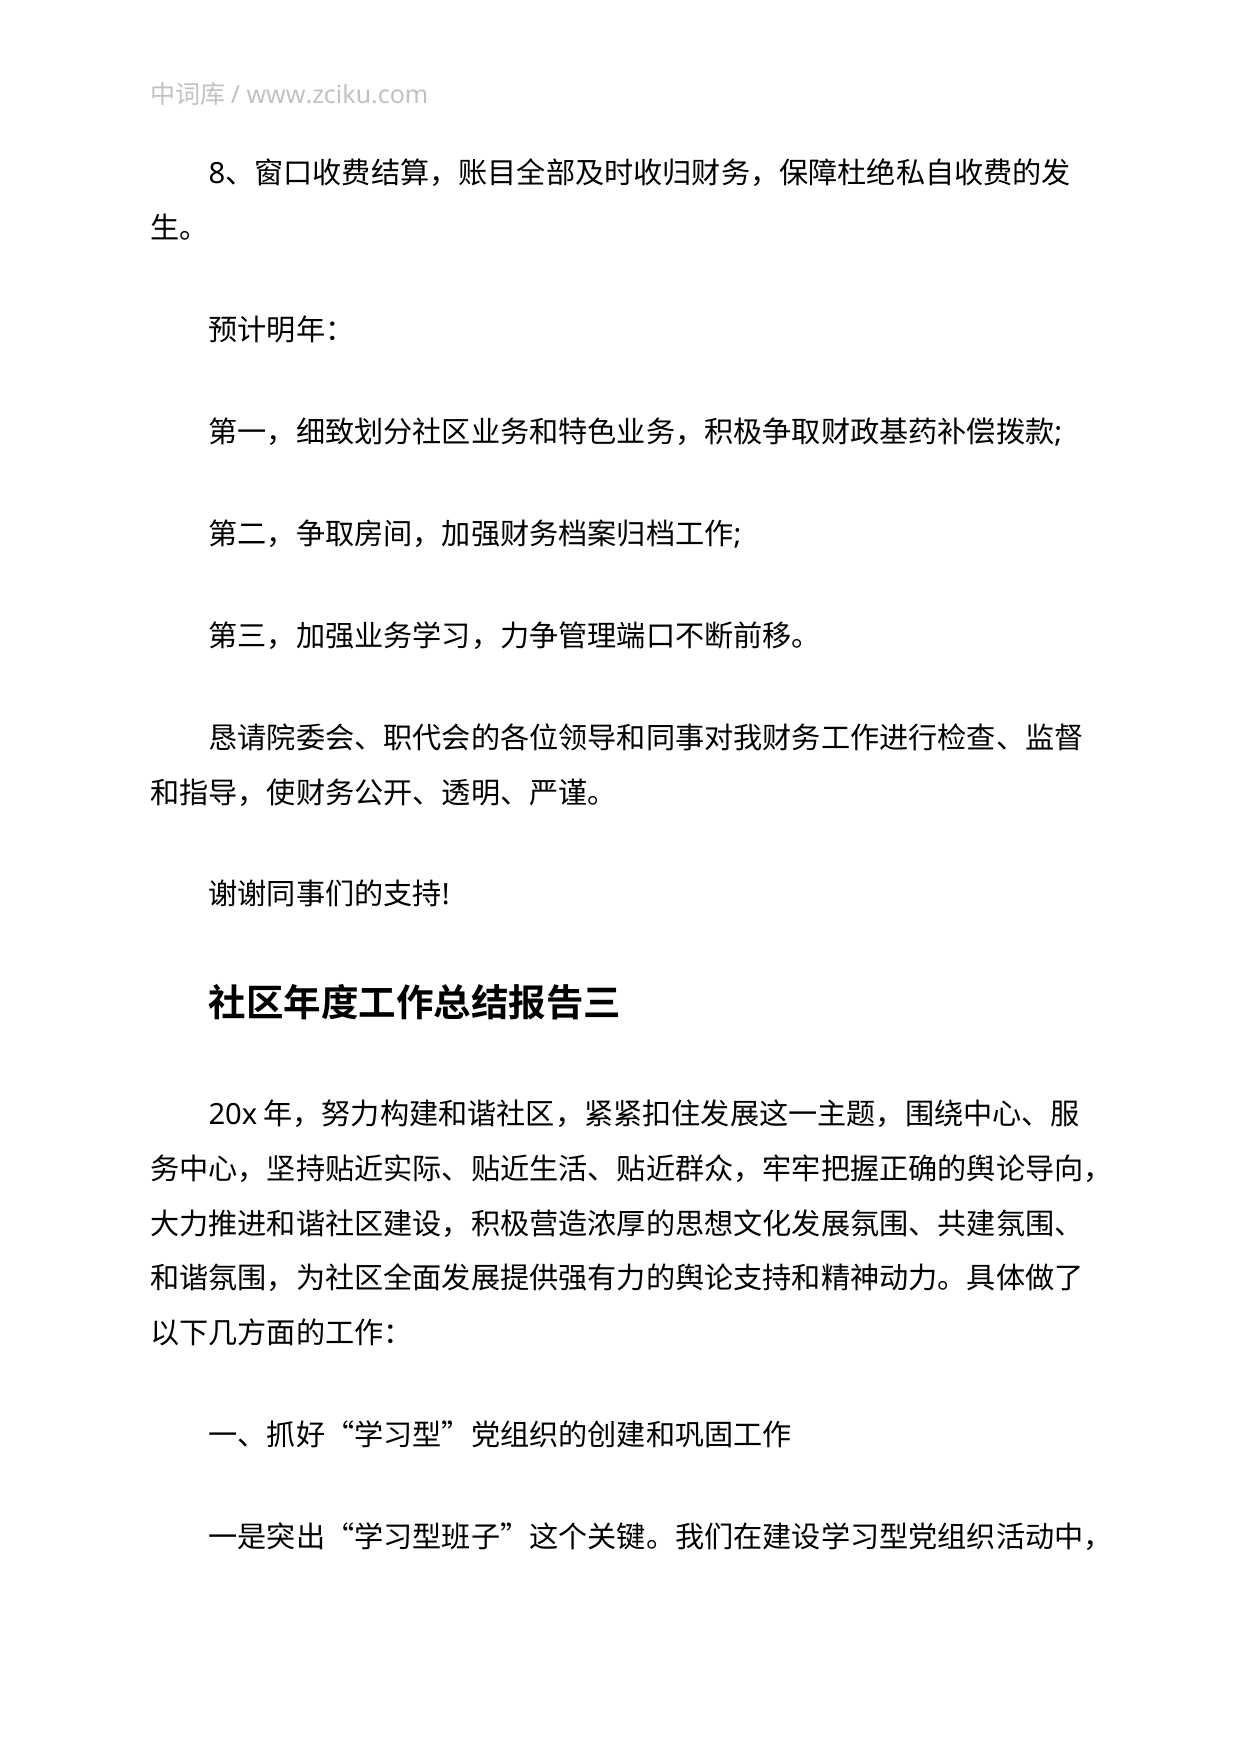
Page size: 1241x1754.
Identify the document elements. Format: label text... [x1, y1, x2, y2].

text 恳请院委会、职代会的各位领导和同事对我财务工作进行检查、监督和指导，使财务公开、透明、严谨。 [150, 714, 1090, 811]
text 谢谢同事们的支持! [150, 871, 1090, 913]
text 预计明年： [150, 307, 1090, 349]
text 第一，细致划分社区业务和特色业务，积极争取财政基药补偿拨款; [150, 408, 1090, 451]
text 第二，争取房间，加强财务档案归档工作; [150, 511, 1090, 553]
text 第三，加强业务学习，力争管理端口不断前移。 [150, 612, 1090, 655]
text 社区年度工作总结报告三 [150, 973, 1090, 1027]
text 8、窗口收费结算，账目全部及时收归财务，保障杜绝私自收费的发生。 [150, 150, 1090, 247]
text 20x年，努力构建和谐社区，紧紧扣住发展这一主题，围绕中心、服务中心，坚持贴近实际、贴近生活、贴近群众，牢牢把握正确的舆论导向，大力推进和谐社区建设，积极营造浓厚的思想文化发展氛围、共建氛围、和谐氛围，为社区全面发展提供强有力的舆论支持和精神动力。具体做了以下几方面的工作： [150, 1090, 1090, 1352]
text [150, 1513, 1090, 1556]
text 一、抓好“学习型”党组织的创建和巩固工作 [150, 1412, 1090, 1454]
